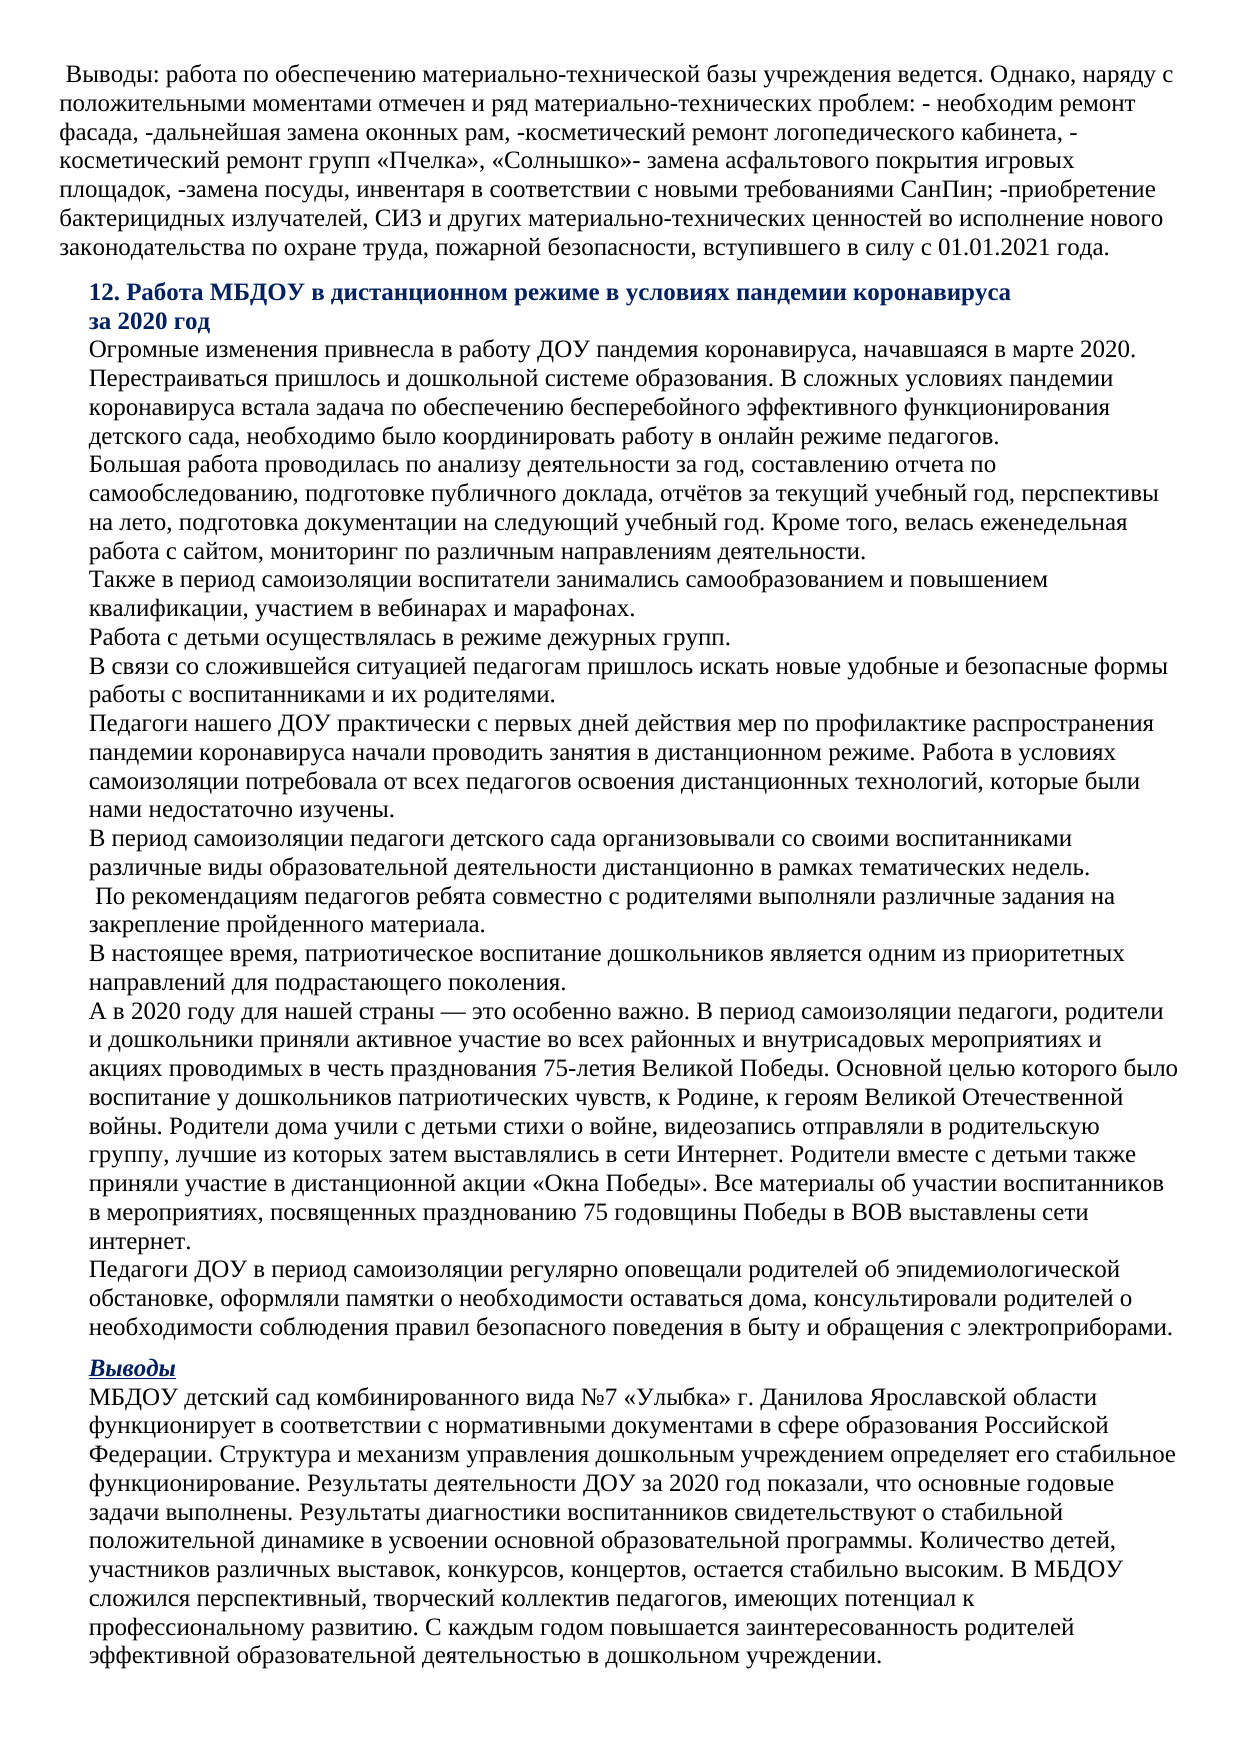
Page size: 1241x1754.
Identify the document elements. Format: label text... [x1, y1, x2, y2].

text Выводы [88, 1353, 1181, 1382]
text В настоящее время, патриотическое воспитание дошкольников является одним из приоритетных направлений для подрастающего поколения. [88, 938, 1181, 996]
text Педагоги нашего ДОУ практически с первых дней действия мер по профилактике распространения пандемии коронавируса начали проводить занятия в дистанционном режиме. Работа в условиях самоизоляции потребовала от всех педагогов освоения дистанционных технологий, которые были нами недостаточно изучены. [88, 708, 1181, 823]
text Педагоги ДОУ в период самоизоляции регулярно оповещали родителей об эпидемиологической обстановке, оформляли памятки о необходимости оставаться дома, консультировали родителей о необходимости соблюдения правил безопасного поведения в быту и обращения с электроприборами. [88, 1254, 1181, 1341]
text Большая работа проводилась по анализу деятельности за год, составлению отчета по самообследованию, подготовке публичного доклада, отчётов за текущий учебный год, перспективы на лето, подготовка документации на следующий учебный год. Кроме того, велась еженедельная работа с сайтом, мониторинг по различным направлениям деятельности. [88, 449, 1181, 564]
text В связи со сложившейся ситуацией педагогам пришлось искать новые удобные и безопасные формы работы с воспитанниками и их родителями. [88, 651, 1181, 708]
text Работа с детьми осуществлялась в режиме дежурных групп. [88, 622, 1181, 651]
text Также в период самоизоляции воспитатели занимались самообразованием и повышением квалификации, участием в вебинарах и марафонах. [88, 564, 1181, 622]
text МБДОУ детский сад комбинированного вида №7 «Улыбка» г. Данилова Ярославской области функционирует в соответствии с нормативными документами в сфере образования Российской Федерации. Структура и механизм управления дошкольным учреждением определяет его стабильное функционирование. Результаты деятельности ДОУ за 2020 год показали, что основные годовые задачи выполнены. Результаты диагностики воспитанников свидетельствуют о стабильной положительной динамике в усвоении основной образовательной программы. Количество детей, участников различных выставок, конкурсов, концертов, остается стабильно высоким. В МБДОУ сложился перспективный, творческий коллектив педагогов, имеющих потенциал к профессиональному развитию. С каждым годом повышается заинтересованность родителей эффективной образовательной деятельностью в дошкольном учреждении. [88, 1382, 1181, 1669]
list за 2020 год [88, 306, 1181, 334]
text По рекомендациям педагогов ребята совместно с родителями выполняли различные задания на закрепление пройденного материала. [88, 881, 1181, 938]
text Огромные изменения привнесла в работу ДОУ пандемия коронавируса, начавшаяся в марте 2020. [88, 334, 1181, 363]
text А в 2020 году для нашей страны — это особенно важно. В период самоизоляции педагоги, родители и дошкольники приняли активное участие во всех районных и внутрисадовых мероприятиях и акциях проводимых в честь празднования 75-летия Великой Победы. Основной целью которого было воспитание у дошкольников патриотических чувств, к Родине, к героям Великой Отечественной войны. Родители дома учили с детьми стихи о войне, видеозапись отправляли в родительскую группу, лучшие из которых затем выставлялись в сети Интернет. Родители вместе с детьми также приняли участие в дистанционной акции «Окна Победы». Все материалы об участии воспитанников в мероприятиях, посвященных празднованию 75 годовщины Победы в ВОВ выставлены сети интернет. [88, 996, 1181, 1254]
text Перестраиваться пришлось и дошкольной системе образования. В сложных условиях пандемии коронавируса встала задача по обеспечению бесперебойного эффективного функционирования детского сада, необходимо было координировать работу в онлайн режиме педагогов. [88, 363, 1181, 449]
list 12. Работа МБДОУ в дистанционном режиме в условиях пандемии коронавируса [88, 277, 1181, 306]
text Выводы: работа по обеспечению материально-технической базы учреждения ведется. Однако, наряду с положительными моментами отмечен и ряд материально-технических проблем: - необходим ремонт фасада, -дальнейшая замена оконных рам, -косметический ремонт логопедического кабинета, -косметический ремонт групп «Пчелка», «Солнышко»- замена асфальтового покрытия игровых площадок, -замена посуды, инвентаря в соответствии с новыми требованиями СанПин; -приобретение бактерицидных излучателей, СИЗ и других материально-технических ценностей во исполнение нового законодательства по охране труда, пожарной безопасности, вступившего в силу с 01.01.2021 года. [59, 59, 1181, 260]
text В период самоизоляции педагоги детского сада организовывали со своими воспитанниками различные виды образовательной деятельности дистанционно в рамках тематических недель. [88, 823, 1181, 881]
